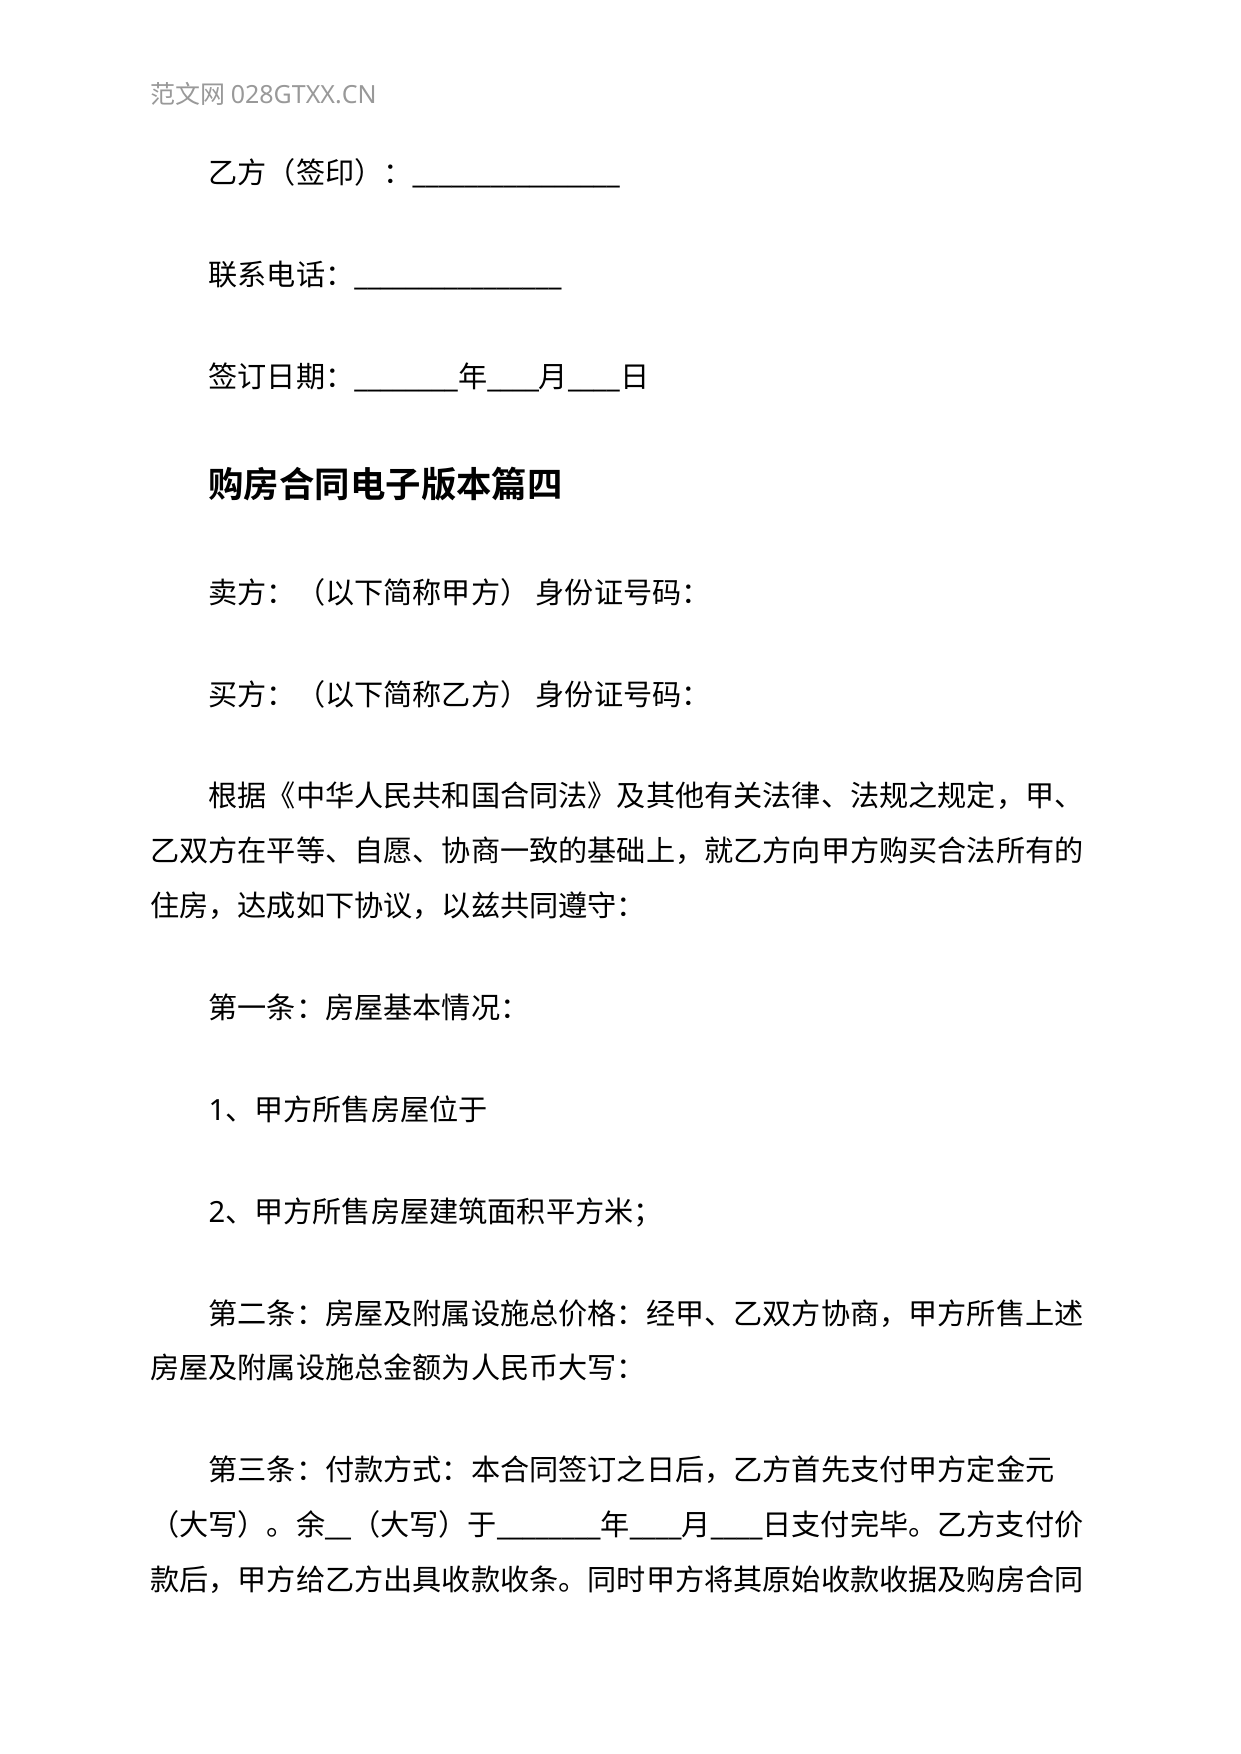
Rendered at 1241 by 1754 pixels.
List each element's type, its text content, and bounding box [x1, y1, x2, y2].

text 卖方：（以下简称甲方） 身份证号码： [150, 569, 1090, 612]
text 第二条：房屋及附属设施总价格：经甲、乙双方协商，甲方所售上述房屋及附属设施总金额为人民币大写： [150, 1290, 1090, 1387]
text 购房合同电子版本篇四 [150, 456, 1090, 507]
text 联系电话：________________ [150, 252, 1090, 294]
text 根据《中华人民共和国合同法》及其他有关法律、法规之规定，甲、乙双方在平等、自愿、协商一致的基础上，就乙方向甲方购买合法所有的住房，达成如下协议，以兹共同遵守： [150, 773, 1090, 925]
text 1、甲方所售房屋位于 [150, 1086, 1090, 1129]
text 第一条：房屋基本情况： [150, 984, 1090, 1027]
text 买方：（以下简称乙方） 身份证号码： [150, 671, 1090, 713]
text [150, 1447, 1090, 1599]
text 2、甲方所售房屋建筑面积平方米； [150, 1188, 1090, 1231]
text 乙方（签印）：________________ [150, 150, 1090, 192]
text 签订日期：________年____月____日 [150, 354, 1090, 396]
